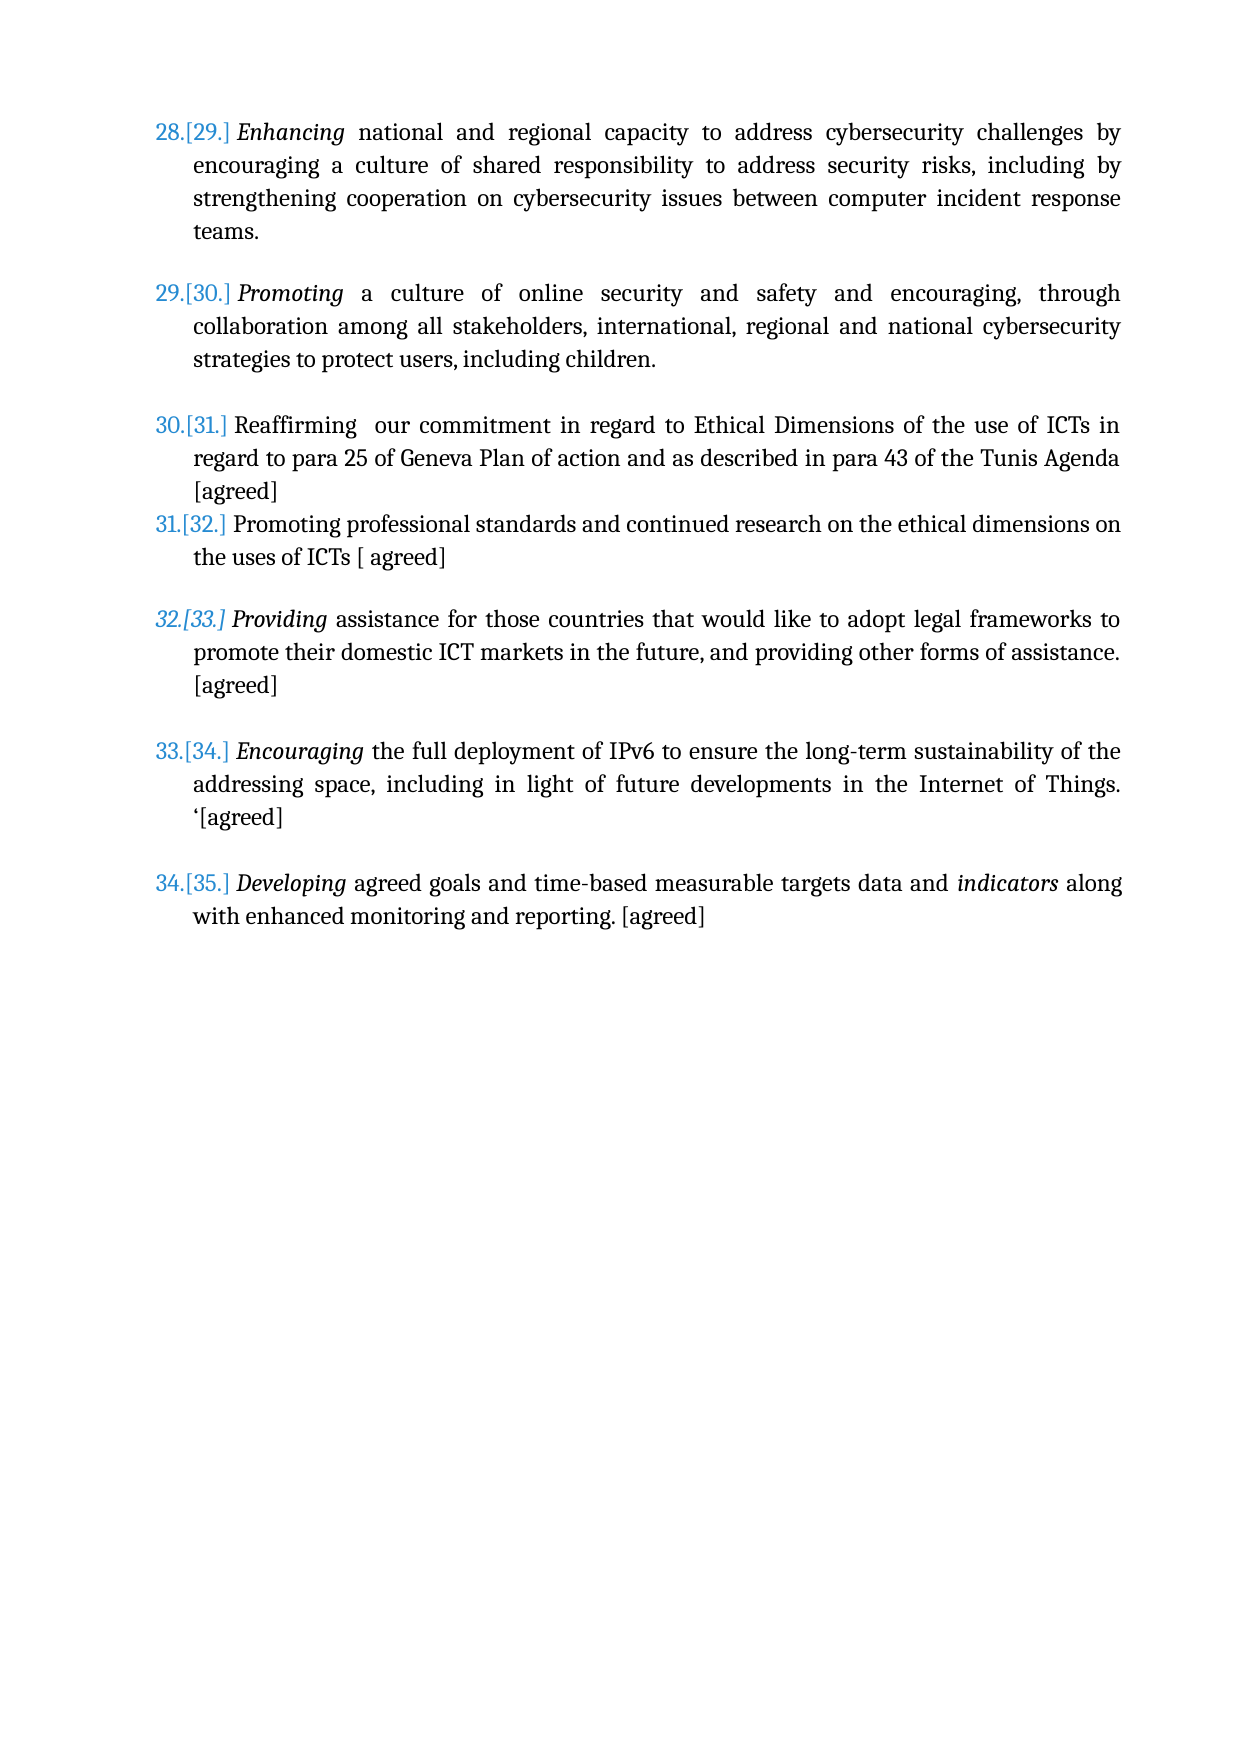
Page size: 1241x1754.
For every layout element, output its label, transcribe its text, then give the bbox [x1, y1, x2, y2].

list Reaffirming our commitment in regard to Ethical Dimensions of the use of ICTs in regard to para 25 of Geneva Plan of action and as described in para 43 of the Tunis Agenda [agreed] [156, 411, 1122, 506]
list Promoting a culture of online security and safety and encouraging, through collaboration among all stakeholders, international, regional and national cybersecurity strategies to protect users, including children. [156, 279, 1122, 374]
list Developing agreed goals and time-based measurable targets data and indicators along with enhanced monitoring and reporting. [agreed] [156, 869, 1122, 931]
list Encouraging the full deployment of IPv6 to ensure the long-term sustainability of the addressing space, including in light of future developments in the Internet of Things. ‘[agreed] [156, 737, 1122, 832]
list Providing assistance for those countries that would like to adopt legal frameworks to promote their domestic ICT markets in the future, and providing other forms of assistance. [agreed] [156, 605, 1122, 700]
list Promoting professional standards and continued research on the ethical dimensions on the uses of ICTs [ agreed] [156, 510, 1122, 572]
list Enhancing national and regional capacity to address cybersecurity challenges by encouraging a culture of shared responsibility to address security risks, including by strengthening cooperation on cybersecurity issues between computer incident response teams. [156, 118, 1122, 246]
